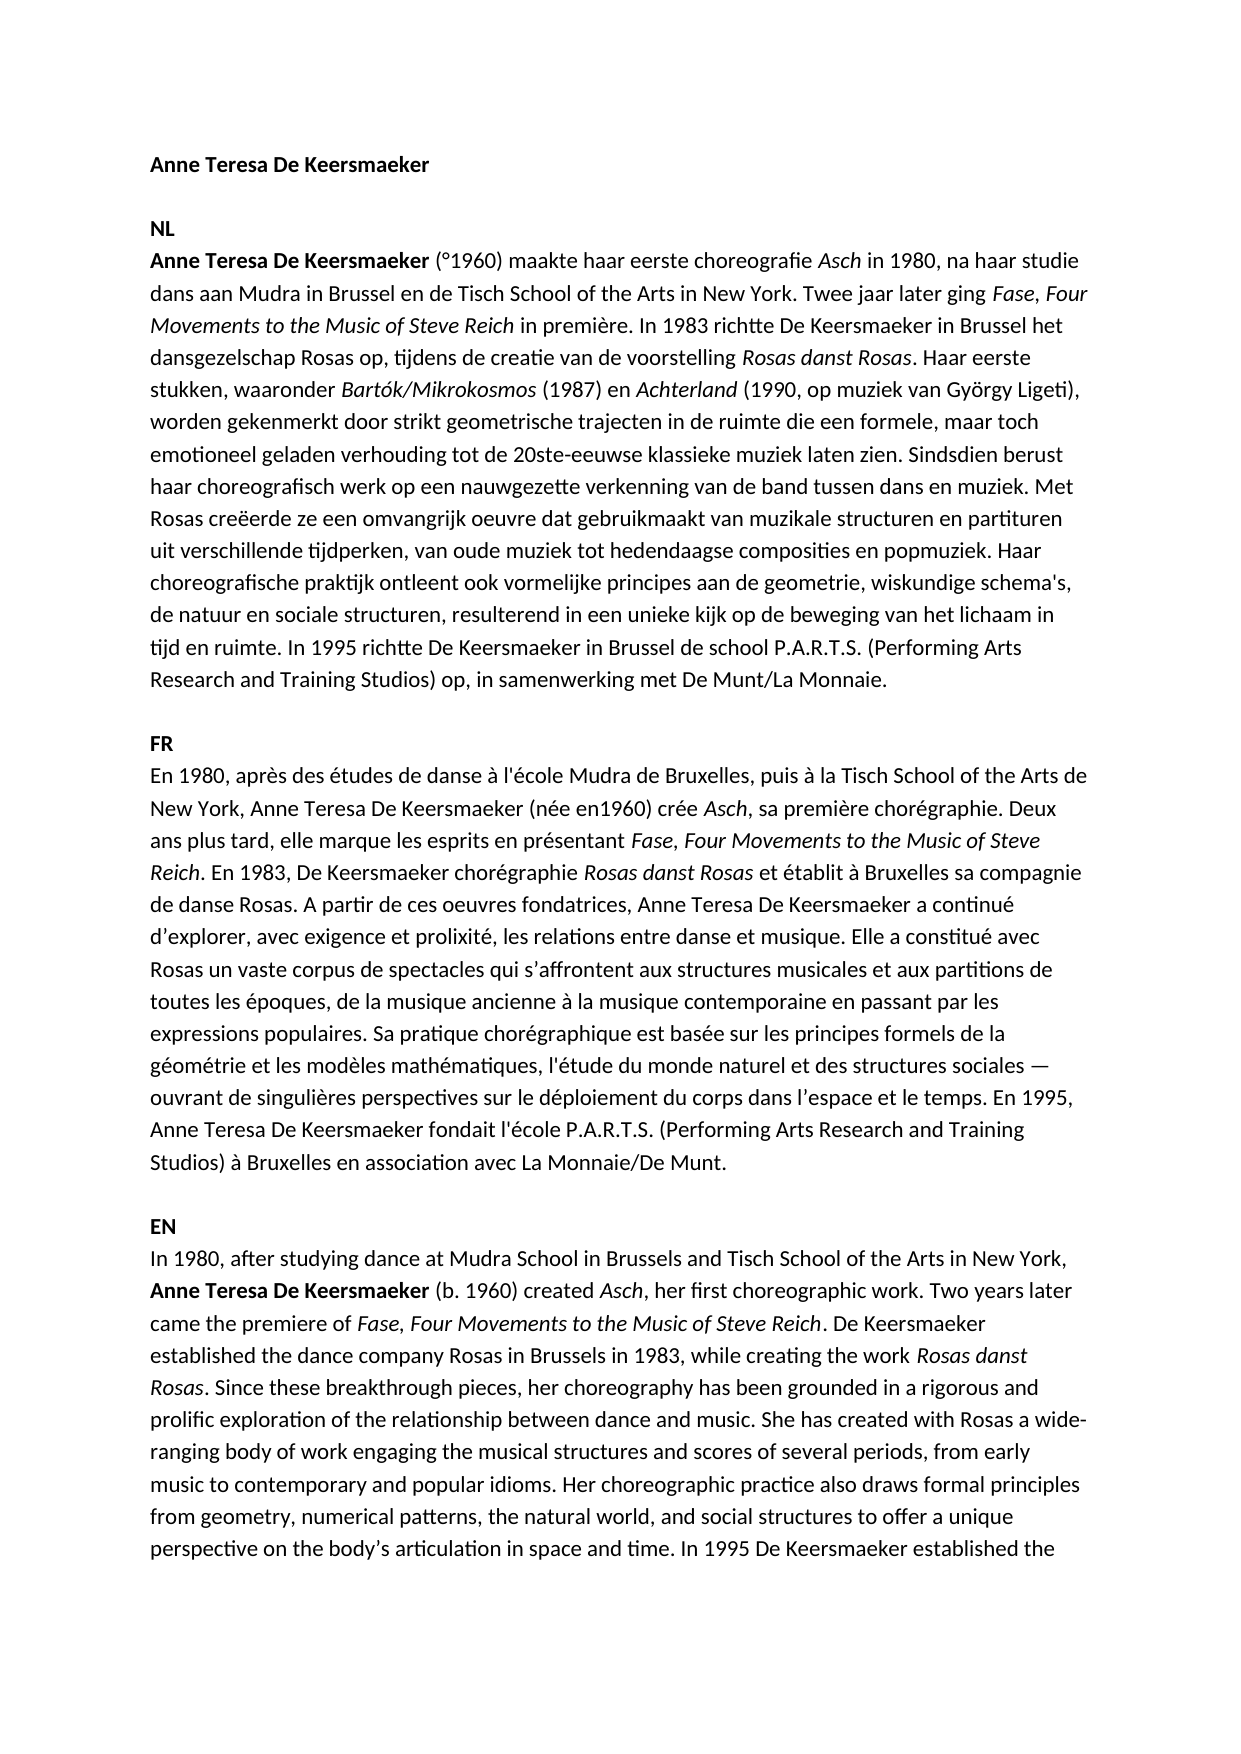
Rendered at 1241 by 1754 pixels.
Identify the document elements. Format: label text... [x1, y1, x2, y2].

text Anne Teresa De Keersmaeker (°1960) maakte haar eerste choreografie Asch in 1980, na haar studie dans aan Mudra in Brussel en de Tisch School of the Arts in New York. Twee jaar later ging Fase, Four Movements to the Music of Steve Reich in première. In 1983 richtte De Keersmaeker in Brussel het dansgezelschap Rosas op, tijdens de creatie van de voorstelling Rosas danst Rosas. Haar eerste stukken, waaronder Bartók/Mikrokosmos (1987) en Achterland (1990, op muziek van György Ligeti), worden gekenmerkt door strikt geometrische trajecten in de ruimte die een formele, maar toch emotioneel geladen verhouding tot de 20ste-eeuwse klassieke muziek laten zien. Sindsdien berust haar choreografisch werk op een nauwgezette verkenning van de band tussen dans en muziek. Met Rosas creëerde ze een omvangrijk oeuvre dat gebruikmaakt van muzikale structuren en partituren uit verschillende tijdperken, van oude muziek tot hedendaagse composities en popmuziek. Haar choreografische praktijk ontleent ook vormelijke principes aan de geometrie, wiskundige schema's, de natuur en sociale structuren, resulterend in een unieke kijk op de beweging van het lichaam in tijd en ruimte. In 1995 richtte De Keersmaeker in Brussel de school P.A.R.T.S. (Performing Arts Research and Training Studios) op, in samenwerking met De Munt/La Monnaie. [150, 247, 1090, 693]
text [150, 1244, 1090, 1562]
text FR [150, 729, 1090, 757]
text NL [150, 214, 1090, 242]
text EN [150, 1212, 1090, 1240]
text Anne Teresa De Keersmaeker [150, 150, 1090, 178]
text En 1980, après des études de danse à l'école Mudra de Bruxelles, puis à la Tisch School of the Arts de New York, Anne Teresa De Keersmaeker (née en1960) crée Asch, sa première chorégraphie. Deux ans plus tard, elle marque les esprits en présentant Fase, Four Movements to the Music of Steve Reich. En 1983, De Keersmaeker chorégraphie Rosas danst Rosas et établit à Bruxelles sa compagnie de danse Rosas. A partir de ces oeuvres fondatrices, Anne Teresa De Keersmaeker a continué d’explorer, avec exigence et prolixité, les relations entre danse et musique. Elle a constitué avec Rosas un vaste corpus de spectacles qui s’affrontent aux structures musicales et aux partitions de toutes les époques, de la musique ancienne à la musique contemporaine en passant par les expressions populaires. Sa pratique chorégraphique est basée sur les principes formels de la géométrie et les modèles mathématiques, l'étude du monde naturel et des structures sociales — ouvrant de singulières perspectives sur le déploiement du corps dans l’espace et le temps. En 1995, Anne Teresa De Keersmaeker fondait l'école P.A.R.T.S. (Performing Arts Research and Training Studios) à Bruxelles en association avec La Monnaie/De Munt. [150, 762, 1090, 1176]
